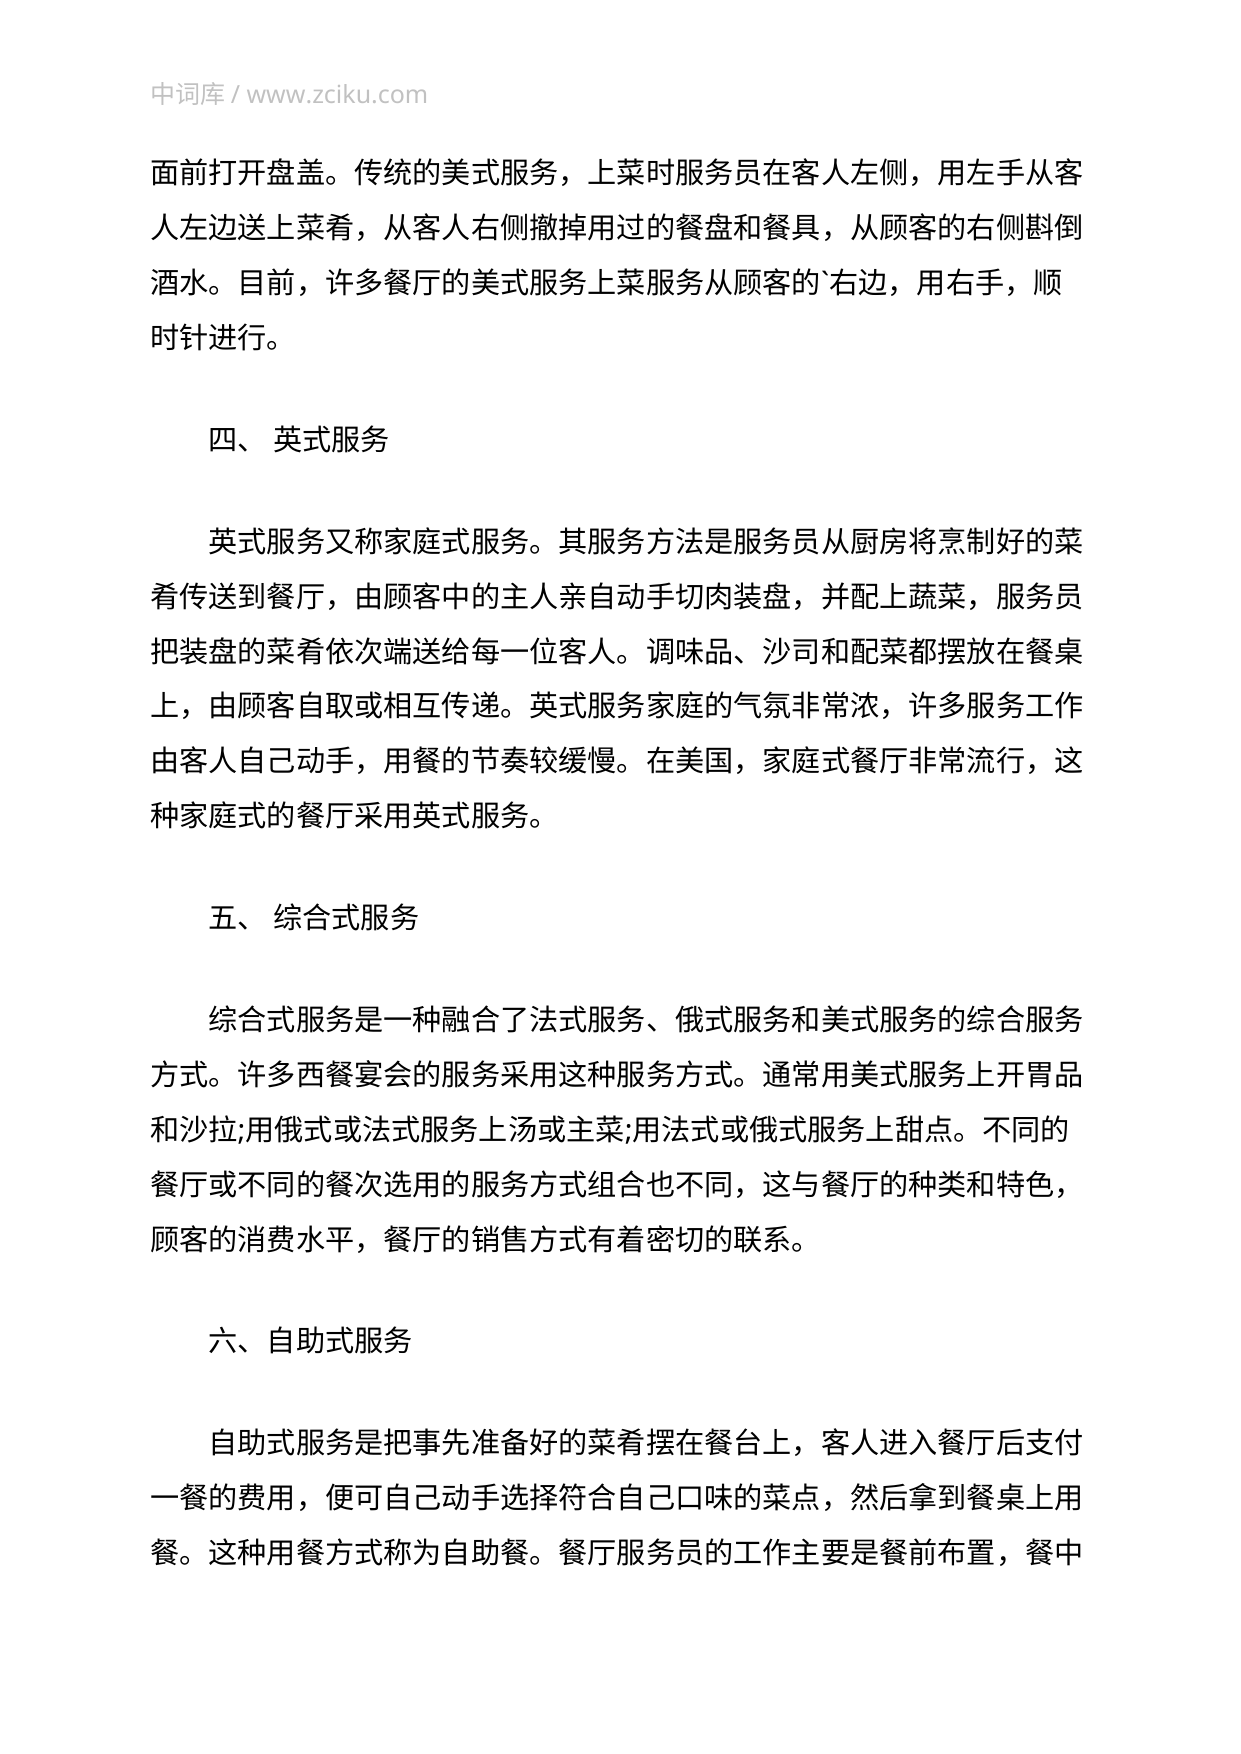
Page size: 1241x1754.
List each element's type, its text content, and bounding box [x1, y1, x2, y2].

text 英式服务又称家庭式服务。其服务方法是服务员从厨房将烹制好的菜肴传送到餐厅，由顾客中的主人亲自动手切肉装盘，并配上蔬菜，服务员把装盘的菜肴依次端送给每一位客人。调味品、沙司和配菜都摆放在餐桌上，由顾客自取或相互传递。英式服务家庭的气氛非常浓，许多服务工作由客人自己动手，用餐的节奏较缓慢。在美国，家庭式餐厅非常流行，这种家庭式的餐厅采用英式服务。 [150, 518, 1090, 835]
text 五、 综合式服务 [150, 894, 1090, 937]
text 综合式服务是一种融合了法式服务、俄式服务和美式服务的综合服务方式。许多西餐宴会的服务采用这种服务方式。通常用美式服务上开胃品和沙拉;用俄式或法式服务上汤或主菜;用法式或俄式服务上甜点。不同的餐厅或不同的餐次选用的服务方式组合也不同，这与餐厅的种类和特色，顾客的消费水平，餐厅的销售方式有着密切的联系。 [150, 996, 1090, 1258]
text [150, 1419, 1090, 1572]
text 四、 英式服务 [150, 417, 1090, 459]
text 六、自助式服务 [150, 1318, 1090, 1360]
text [150, 150, 1090, 357]
